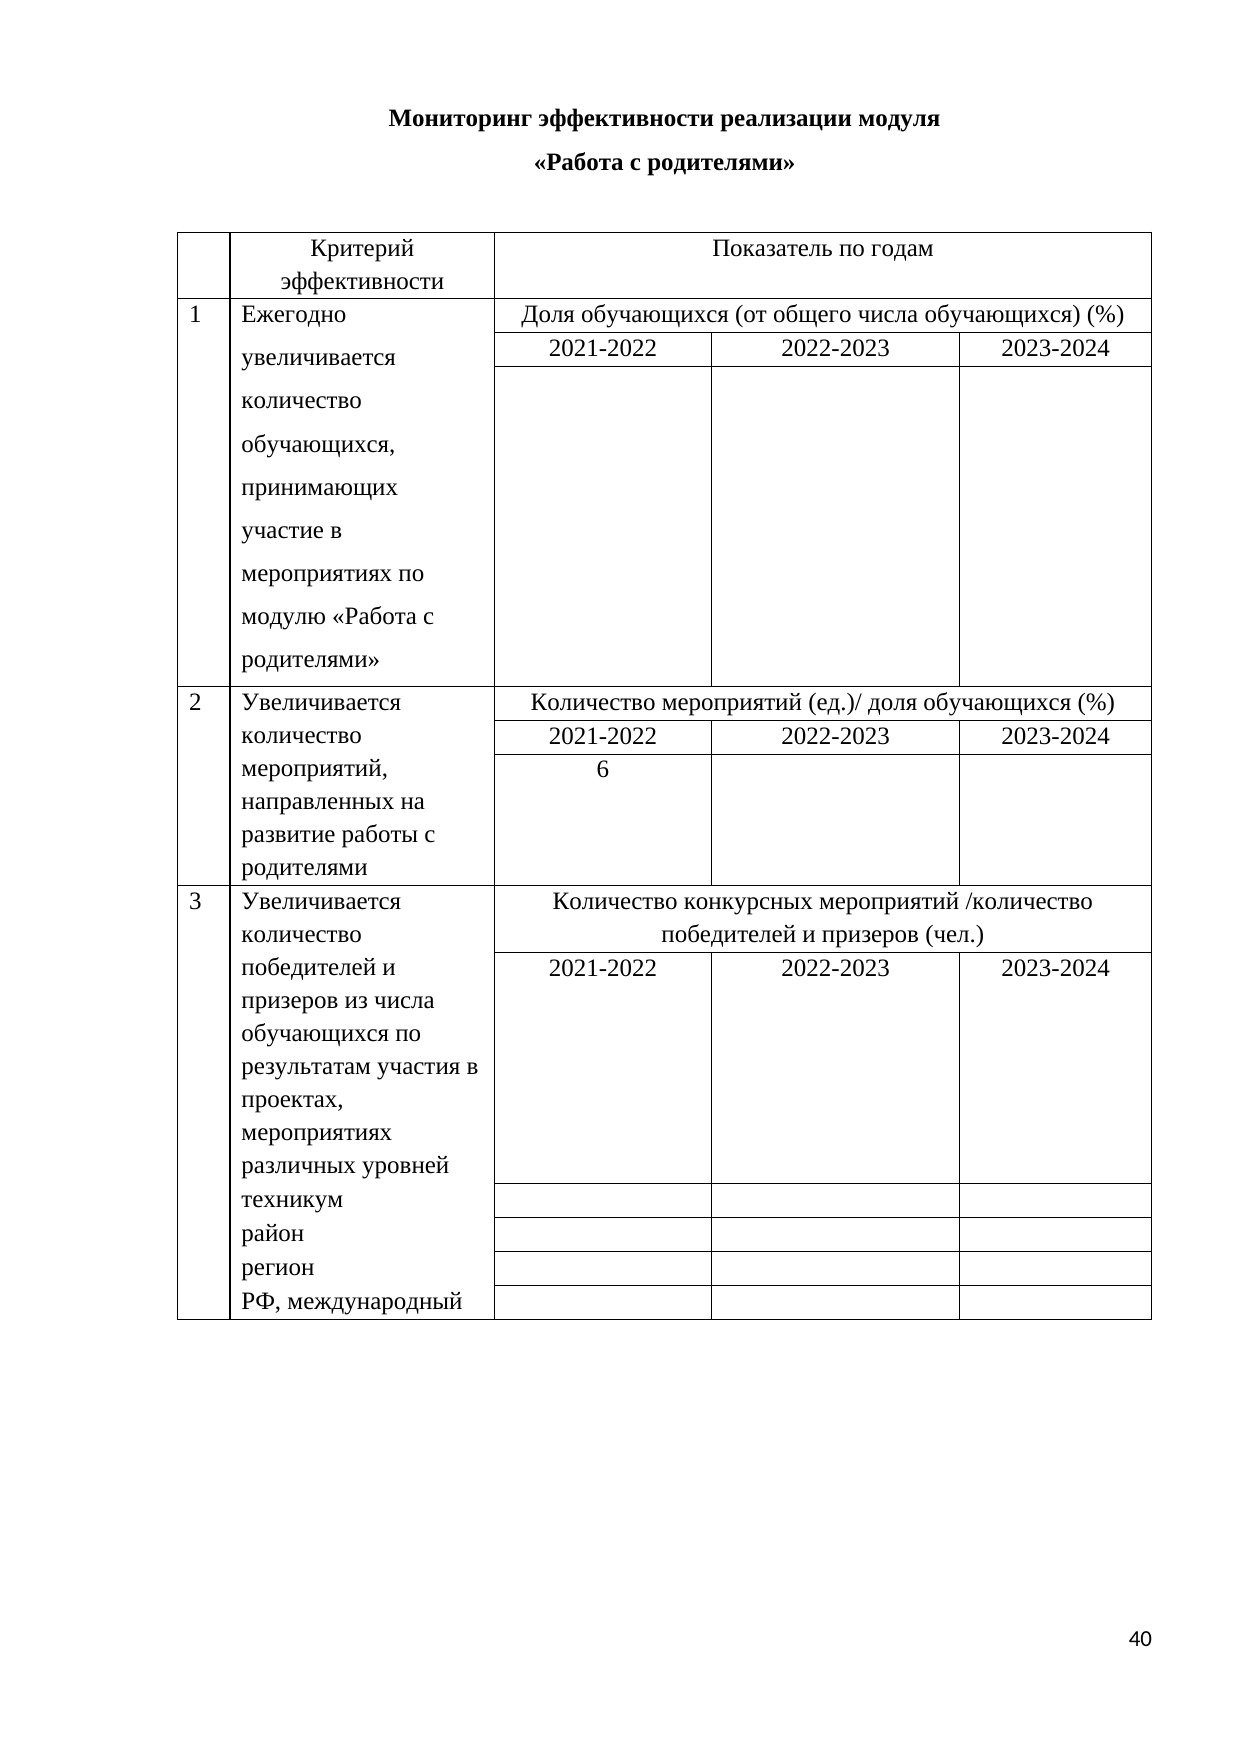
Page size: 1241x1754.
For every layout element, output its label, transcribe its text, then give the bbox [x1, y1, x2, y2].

table_cell [960, 1252, 1151, 1285]
table_cell Количество конкурсных мероприятий /количество победителей и призеров (чел.) [495, 886, 1151, 952]
table_cell 2023-2024 [960, 721, 1151, 753]
table_cell [495, 367, 711, 686]
table_cell РФ, международный [231, 1285, 494, 1319]
table_header [178, 233, 229, 298]
table_cell 2021-2022 [495, 721, 711, 753]
table_cell [712, 1252, 959, 1285]
table_header Критерий эффективности [231, 233, 494, 298]
table_cell [495, 1286, 711, 1319]
table_cell 6 [495, 755, 711, 885]
table_cell 2021-2022 [495, 953, 711, 1183]
table_cell Количество мероприятий (ед.)/ доля обучающихся (%) [495, 687, 1151, 720]
table_cell техникум [231, 1183, 494, 1217]
table_cell [960, 755, 1151, 885]
table_cell [960, 1218, 1151, 1251]
table_header Показатель по годам [495, 233, 1151, 298]
table_cell Увеличивается количество победителей и призеров из числа обучающихся по результатам участия в проектах, мероприятиях различных уровней [231, 886, 494, 1183]
table_cell [712, 1286, 959, 1319]
text Мониторинг эффективности реализации модуля [177, 103, 1152, 132]
table_cell [712, 1184, 959, 1217]
table_cell 2022-2023 [712, 333, 959, 366]
table_cell [960, 1286, 1151, 1319]
table_cell район [231, 1217, 494, 1251]
table_cell Ежегодно увеличивается количество обучающихся, принимающих участие в мероприятиях по модулю «Работа с родителями» [231, 299, 494, 686]
table_cell [960, 367, 1151, 686]
table_cell [712, 367, 959, 686]
table_cell Доля обучающихся (от общего числа обучающихся) (%) [495, 299, 1151, 332]
table_cell [712, 755, 959, 885]
table_cell [495, 1252, 711, 1285]
table_cell регион [231, 1251, 494, 1285]
table_cell 2022-2023 [712, 953, 959, 1183]
table_cell 1 [178, 299, 229, 686]
table_cell Увеличивается количество мероприятий, направленных на развитие работы с родителями [231, 687, 494, 885]
table_cell [495, 1184, 711, 1217]
table_cell 2023-2024 [960, 953, 1151, 1183]
table_cell 2022-2023 [712, 721, 959, 753]
table_cell 2021-2022 [495, 333, 711, 366]
table_cell [712, 1218, 959, 1251]
table_cell [495, 1218, 711, 1251]
table_cell 2 [178, 687, 229, 885]
table_cell 2023-2024 [960, 333, 1151, 366]
text «Работа с родителями» [177, 147, 1152, 175]
table_cell [960, 1184, 1151, 1217]
table_cell 3 [178, 886, 229, 1319]
